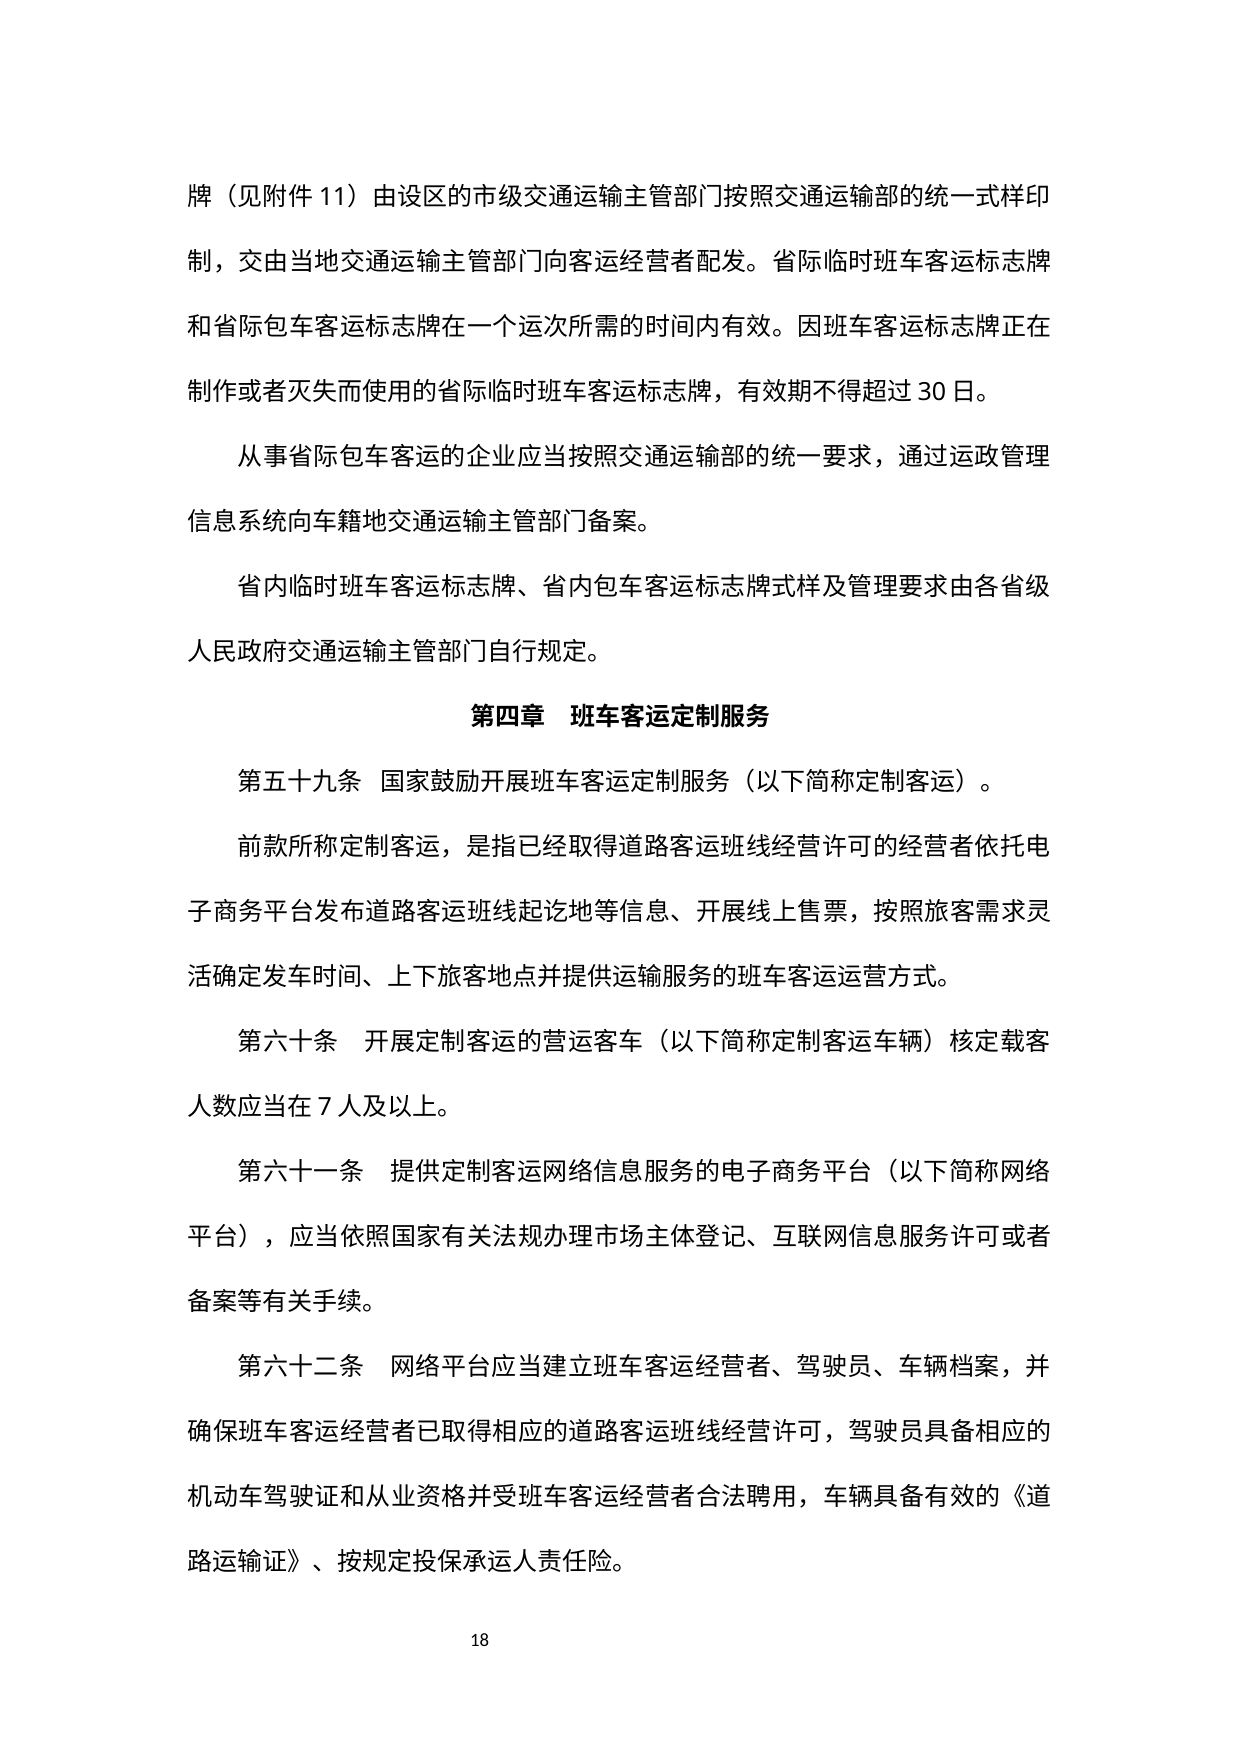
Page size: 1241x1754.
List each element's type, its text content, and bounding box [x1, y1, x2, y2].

text 第六十一条 提供定制客运网络信息服务的电子商务平台（以下简称网络平台），应当依照国家有关法规办理市场主体登记、互联网信息服务许可或者备案等有关手续。 [187, 1137, 1053, 1332]
text 第四章 班车客运定制服务 [187, 682, 1053, 747]
text 省内临时班车客运标志牌、省内包车客运标志牌式样及管理要求由各省级人民政府交通运输主管部门自行规定。 [187, 552, 1053, 682]
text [187, 162, 1053, 422]
text 从事省际包车客运的企业应当按照交通运输部的统一要求，通过运政管理信息系统向车籍地交通运输主管部门备案。 [187, 422, 1053, 552]
text 第六十二条 网络平台应当建立班车客运经营者、驾驶员、车辆档案，并确保班车客运经营者已取得相应的道路客运班线经营许可，驾驶员具备相应的机动车驾驶证和从业资格并受班车客运经营者合法聘用，车辆具备有效的《道路运输证》、按规定投保承运人责任险。 [187, 1332, 1053, 1592]
text 前款所称定制客运，是指已经取得道路客运班线经营许可的经营者依托电子商务平台发布道路客运班线起讫地等信息、开展线上售票，按照旅客需求灵活确定发车时间、上下旅客地点并提供运输服务的班车客运运营方式。 [187, 812, 1053, 1007]
text 第五十九条 国家鼓励开展班车客运定制服务（以下简称定制客运）。 [187, 747, 1053, 812]
text 第六十条 开展定制客运的营运客车（以下简称定制客运车辆）核定载客人数应当在7人及以上。 [187, 1007, 1053, 1137]
